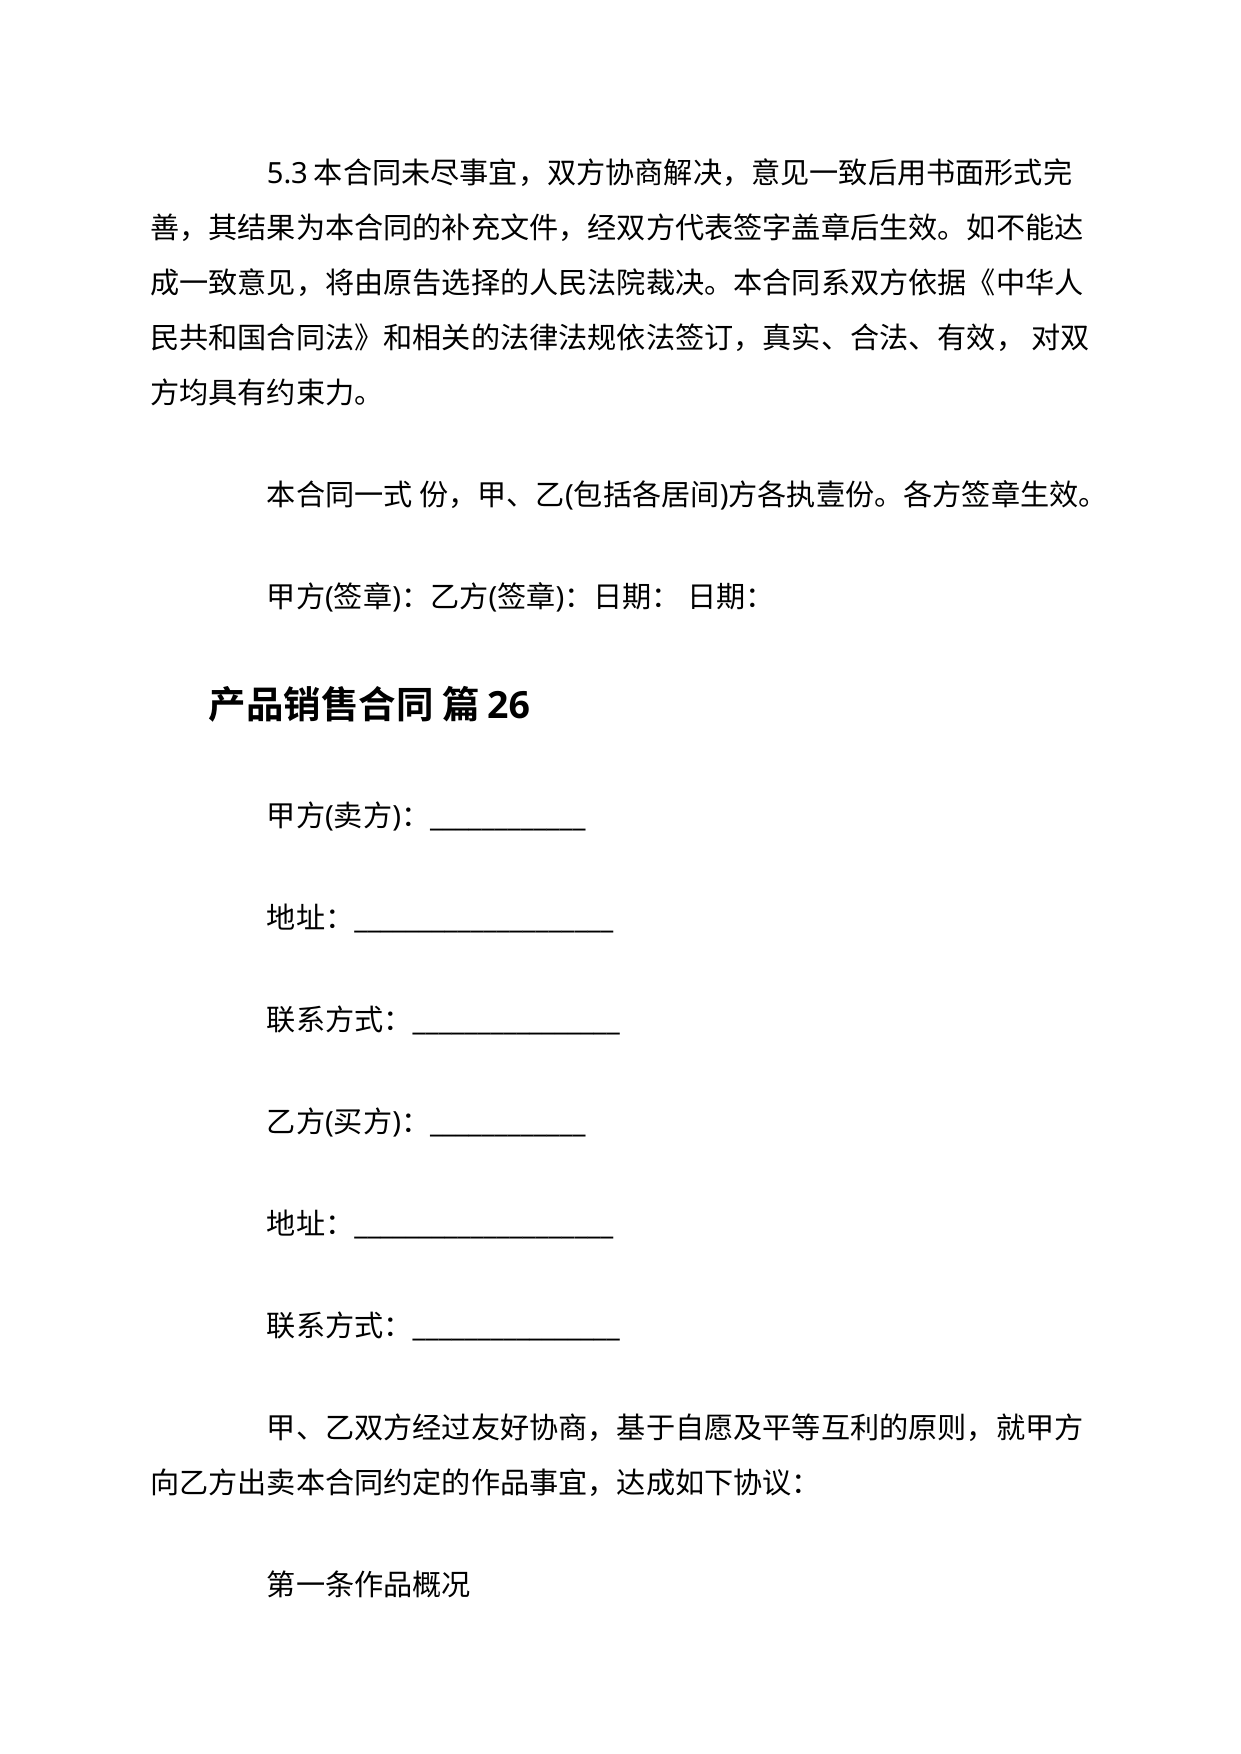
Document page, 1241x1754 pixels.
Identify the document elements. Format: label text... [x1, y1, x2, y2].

text 甲、乙双方经过友好协商，基于自愿及平等互利的原则，就甲方向乙方出卖本合同约定的作品事宜，达成如下协议： [150, 1405, 1090, 1502]
text 联系方式：________________ [150, 1303, 1090, 1345]
text 甲方(签章)：乙方(签章)：日期： 日期： [150, 573, 1090, 616]
text 地址：____________________ [150, 895, 1090, 937]
text 地址：____________________ [150, 1201, 1090, 1243]
text 甲方(卖方)：____________ [150, 793, 1090, 835]
text 第一条作品概况 [150, 1562, 1090, 1604]
text 乙方(买方)：____________ [150, 1099, 1090, 1141]
text 5.3本合同未尽事宜，双方协商解决，意见一致后用书面形式完善，其结果为本合同的补充文件，经双方代表签字盖章后生效。如不能达成一致意见，将由原告选择的人民法院裁决。本合同系双方依据《中华人民共和国合同法》和相关的法律法规依法签订，真实、合法、有效， 对双方均具有约束力。 [150, 150, 1090, 412]
text 产品销售合同 篇26 [150, 675, 1090, 730]
text 联系方式：________________ [150, 997, 1090, 1039]
text 本合同一式 份，甲、乙(包括各居间)方各执壹份。各方签章生效。 [150, 471, 1090, 514]
